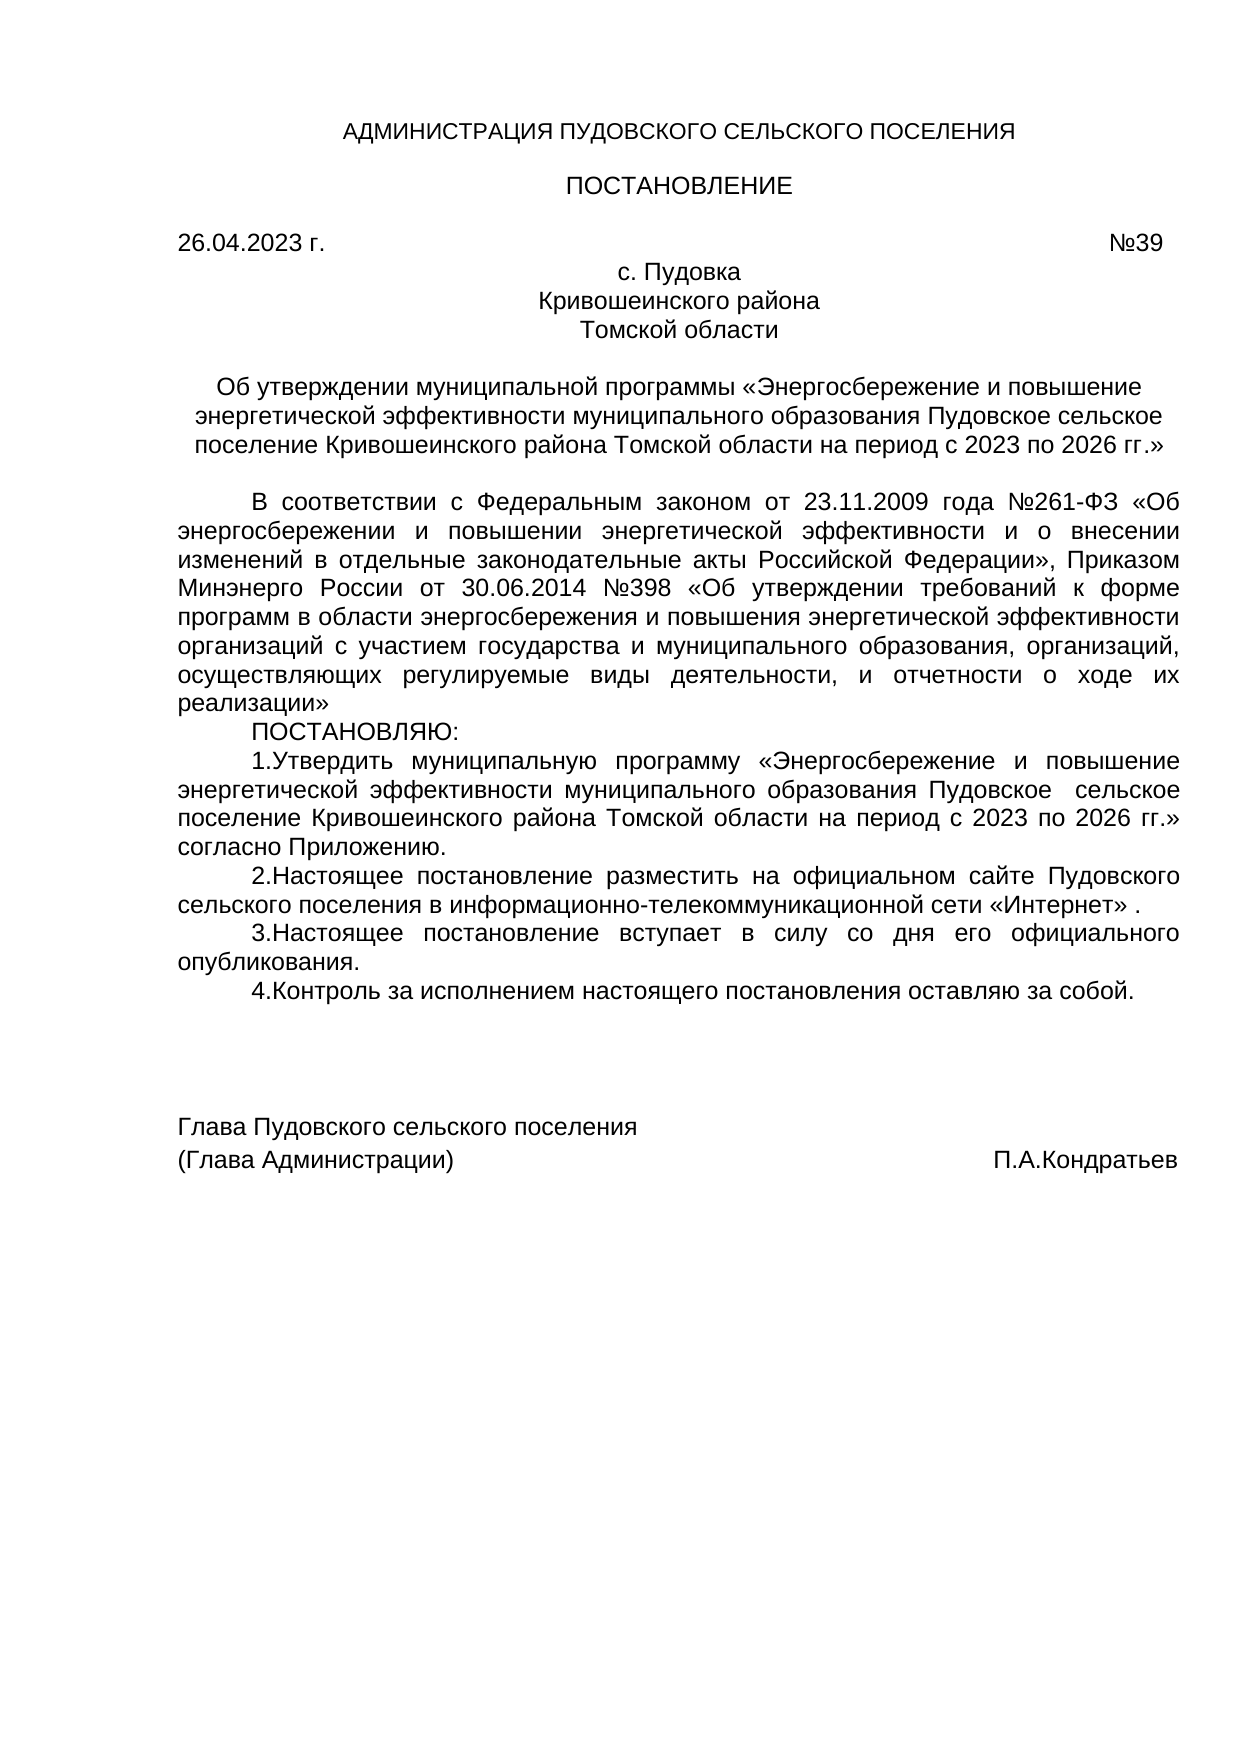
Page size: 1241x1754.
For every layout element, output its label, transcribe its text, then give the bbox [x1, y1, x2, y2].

text (Глава Администрации) П.А.Кондратьев [177, 1145, 1181, 1207]
text с. Пудовка [177, 257, 1181, 286]
text Об утверждении муниципальной программы «Энергосбережение и повышение энергетической эффективности муниципального образования Пудовское сельское поселение Кривошеинского района Томской области на период с 2023 по 2026 гг.» [177, 372, 1181, 458]
text 4.Контроль за исполнением настоящего постановления оставляю за собой. [177, 976, 1181, 1004]
text ПОСТАНОВЛЯЮ: [177, 717, 1181, 746]
text 2.Настоящее постановление разместить на официальном сайте Пудовского сельского поселения в информационно-телекоммуникационной сети «Интернет» . [177, 861, 1181, 918]
text ПОСТАНОВЛЕНИЕ [177, 171, 1181, 199]
text Глава Пудовского сельского поселения [177, 1112, 1181, 1141]
text 26.04.2023 г. №39 [177, 228, 1181, 257]
text Томской области [177, 314, 1181, 343]
text 1.Утвердить муниципальную программу «Энергосбережение и повышение энергетической эффективности муниципального образования Пудовское сельское поселение Кривошеинского района Томской области на период с 2023 по 2026 гг.» согласно Приложению. [177, 746, 1181, 861]
text В соответствии с Федеральным законом от 23.11.2009 года №261-ФЗ «Об энергосбережении и повышении энергетической эффективности и о внесении изменений в отдельные законодательные акты Российской Федерации», Приказом Минэнерго России от 30.06.2014 №398 «Об утверждении требований к форме программ в области энергосбережения и повышения энергетической эффективности организаций с участием государства и муниципального образования, организаций, осуществляющих регулируемые виды деятельности, и отчетности о ходе их реализации» [177, 487, 1181, 717]
text АДМИНИСТРАЦИЯ ПУДОВСКОГО СЕЛЬСКОГО ПОСЕЛЕНИЯ [177, 118, 1181, 144]
text 3.Настоящее постановление вступает в силу со дня его официального опубликования. [177, 918, 1181, 976]
text Кривошеинского района [177, 286, 1181, 314]
